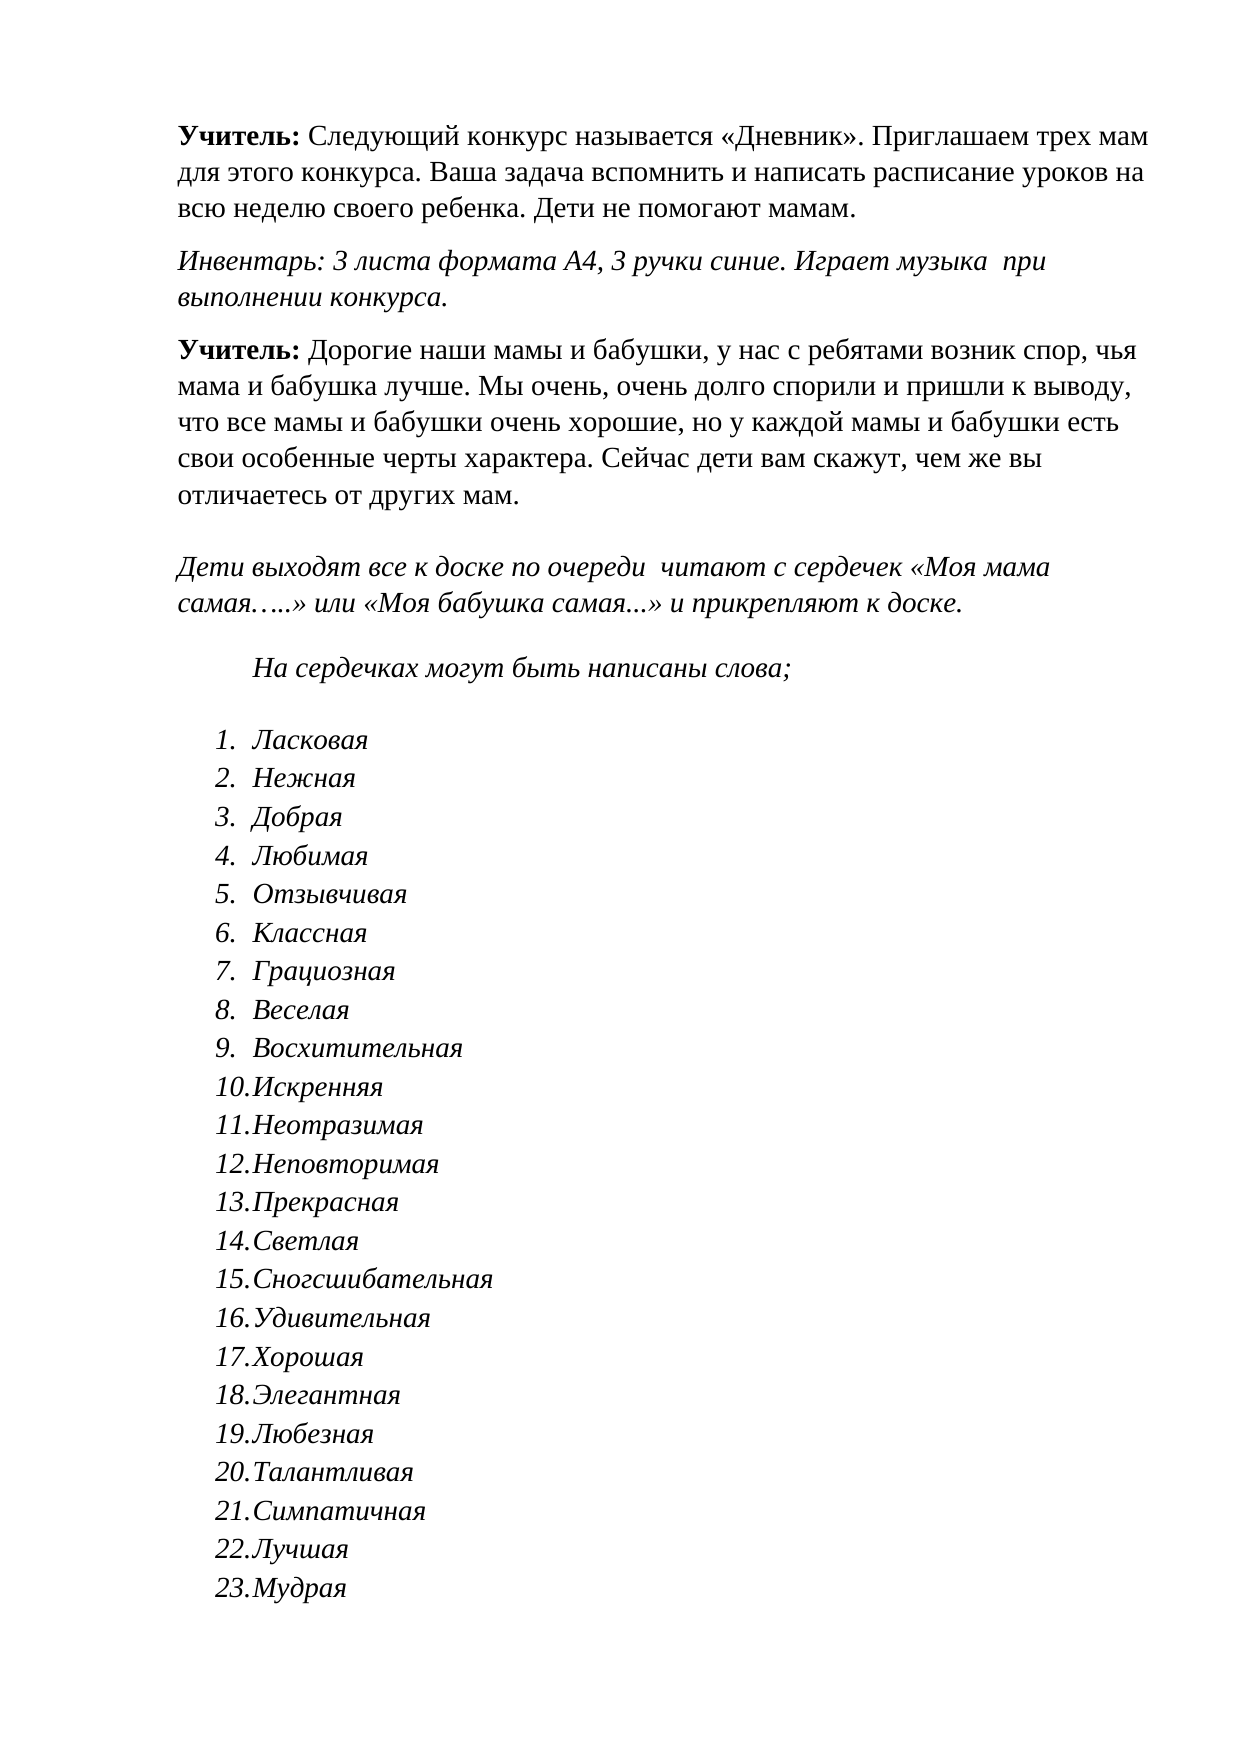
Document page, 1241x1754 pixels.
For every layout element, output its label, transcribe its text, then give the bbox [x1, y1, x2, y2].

list Мудрая [215, 1570, 1152, 1603]
list Восхитительная [215, 1030, 1152, 1064]
list Талантливая [215, 1454, 1152, 1488]
list Нежная [215, 761, 1152, 794]
list Любимая [215, 838, 1152, 871]
list Неотразимая [215, 1107, 1152, 1141]
text Инвентарь: 3 листа формата А4, 3 ручки синие. Играет музыка при выполнении конкурса. [177, 243, 1152, 313]
text Учитель: Следующий конкурс называется «Дневник». Приглашаем трех мам для этого конкурса. Ваша задача вспомнить и написать расписание уроков на всю неделю своего ребенка. Дети не помогают мамам. [177, 118, 1152, 224]
list Светлая [215, 1223, 1152, 1257]
list Искренняя [215, 1069, 1152, 1102]
list Дети выходят все к доске по очереди читают с сердечек «Моя мама самая…..» или «Моя бабушка самая...» и прикрепляют к доске. [177, 549, 1152, 619]
list Ласковая [215, 722, 1152, 756]
list Добрая [215, 799, 1152, 833]
list Классная [215, 915, 1152, 948]
list Любезная [215, 1416, 1152, 1449]
list Неповторимая [215, 1146, 1152, 1179]
list Отзывчивая [215, 876, 1152, 910]
list Лучшая [215, 1531, 1152, 1565]
list Учитель: Дорогие наши мамы и бабушки, у нас с ребятами возник спор, чья мама и бабушка лучше. Мы очень, очень долго спорили и пришли к выводу, что все мамы и бабушки очень хорошие, но у каждой мамы и бабушки есть свои особенные черты характера. Сейчас дети вам скажут, чем же вы отличаетесь от других мам. [177, 332, 1152, 510]
list Веселая [215, 992, 1152, 1025]
list Сногсшибательная [215, 1262, 1152, 1295]
list Грациозная [215, 953, 1152, 987]
list Удивительная [215, 1300, 1152, 1334]
list Симпатичная [215, 1493, 1152, 1526]
list Элегантная [215, 1377, 1152, 1411]
list На сердечках могут быть написаны слова; [252, 650, 1152, 683]
list Прекрасная [215, 1184, 1152, 1218]
list Хорошая [215, 1339, 1152, 1372]
